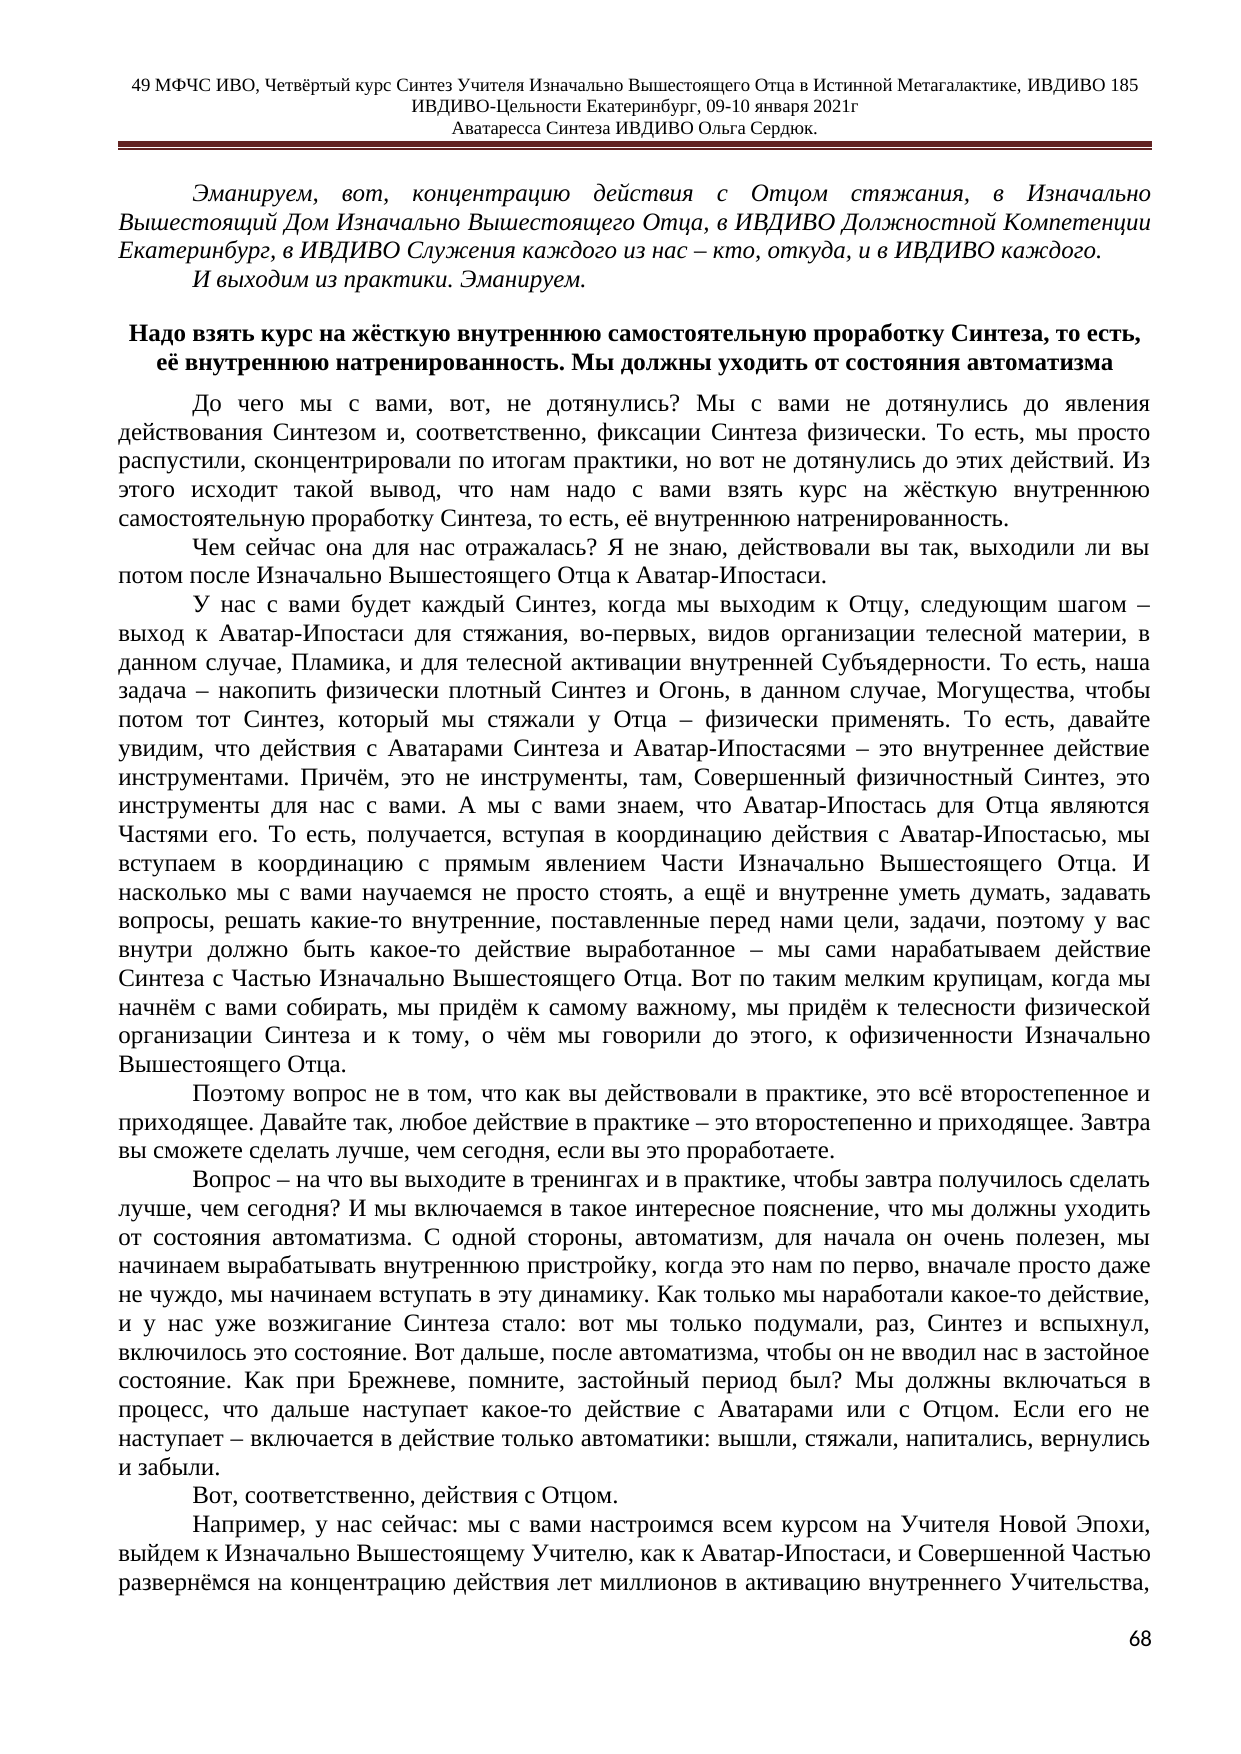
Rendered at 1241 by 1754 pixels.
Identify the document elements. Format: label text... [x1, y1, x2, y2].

subtitle Надо взять курс на жёсткую внутреннюю самостоятельную проработку Синтеза, то есть, её внутреннюю натренированность. Мы должны уходить от состояния автоматизма [118, 318, 1152, 375]
text Чем сейчас она для нас отражалась? Я не знаю, действовали вы так, выходили ли вы потом после Изначально Вышестоящего Отца к Аватар-Ипостаси. [118, 532, 1152, 589]
text Поэтому вопрос не в том, что как вы действовали в практике, это всё второстепенное и приходящее. Давайте так, любое действие в практике – это второстепенно и приходящее. Завтра вы сможете сделать лучше, чем сегодня, если вы это проработаете. [118, 1078, 1152, 1164]
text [118, 1509, 1152, 1595]
text У нас с вами будет каждый Синтез, когда мы выходим к Отцу, следующим шагом – выход к Аватар-Ипостаси для стяжания, во-первых, видов организации телесной материи, в данном случае, Пламика, и для телесной активации внутренней Субъядерности. То есть, наша задача – накопить физически плотный Синтез и Огонь, в данном случае, Могущества, чтобы потом тот Синтез, который мы стяжали у Отца – физически применять. То есть, давайте увидим, что действия с Аватарами Синтеза и Аватар-Ипостасями – это внутреннее действие инструментами. Причём, это не инструменты, там, Совершенный физичностный Синтез, это инструменты для нас с вами. А мы с вами знаем, что Аватар-Ипостась для Отца являются Частями его. То есть, получается, вступая в координацию действия с Аватар-Ипостасью, мы вступаем в координацию с прямым явлением Части Изначально Вышестоящего Отца. И насколько мы с вами научаемся не просто стоять, а ещё и внутренне уметь думать, задавать вопросы, решать какие-то внутренние, поставленные перед нами цели, задачи, поэтому у вас внутри должно быть какое-то действие выработанное – мы сами нарабатываем действие Синтеза с Частью Изначально Вышестоящего Отца. Вот по таким мелким крупицам, когда мы начнём с вами собирать, мы придём к самому важному, мы придём к телесности физической организации Синтеза и к тому, о чём мы говорили до этого, к офизиченности Изначально Вышестоящего Отца. [118, 589, 1152, 1078]
text До чего мы с вами, вот, не дотянулись? Мы с вами не дотянулись до явления действования Синтезом и, соответственно, фиксации Синтеза физически. То есть, мы просто распустили, сконцентрировали по итогам практики, но вот не дотянулись до этих действий. Из этого исходит такой вывод, что нам надо с вами взять курс на жёсткую внутреннюю самостоятельную проработку Синтеза, то есть, её внутреннюю натренированность. [118, 388, 1152, 532]
text Вопрос – на что вы выходите в тренингах и в практике, чтобы завтра получилось сделать лучше, чем сегодня? И мы включаемся в такое интересное пояснение, что мы должны уходить от состояния автоматизма. С одной стороны, автоматизм, для начала он очень полезен, мы начинаем вырабатывать внутреннюю пристройку, когда это нам по перво, вначале просто даже не чуждо, мы начинаем вступать в эту динамику. Как только мы наработали какое-то действие, и у нас уже возжигание Синтеза стало: вот мы только подумали, раз, Синтез и вспыхнул, включилось это состояние. Вот дальше, после автоматизма, чтобы он не вводил нас в застойное состояние. Как при Брежневе, помните, застойный период был? Мы должны включаться в процесс, что дальше наступает какое-то действие с Аватарами или с Отцом. Если его не наступает – включается в действие только автоматики: вышли, стяжали, напитались, вернулись и забыли. [118, 1164, 1152, 1480]
text Вот, соответственно, действия с Отцом. [118, 1480, 1152, 1509]
text И выходим из практики. Эманируем. [118, 264, 1152, 293]
text Эманируем, вот, концентрацию действия с Отцом стяжания, в Изначально Вышестоящий Дом Изначально Вышестоящего Отца, в ИВДИВО Должностной Компетенции Екатеринбург, в ИВДИВО Служения каждого из нас – кто, откуда, и в ИВДИВО каждого. [118, 178, 1152, 264]
